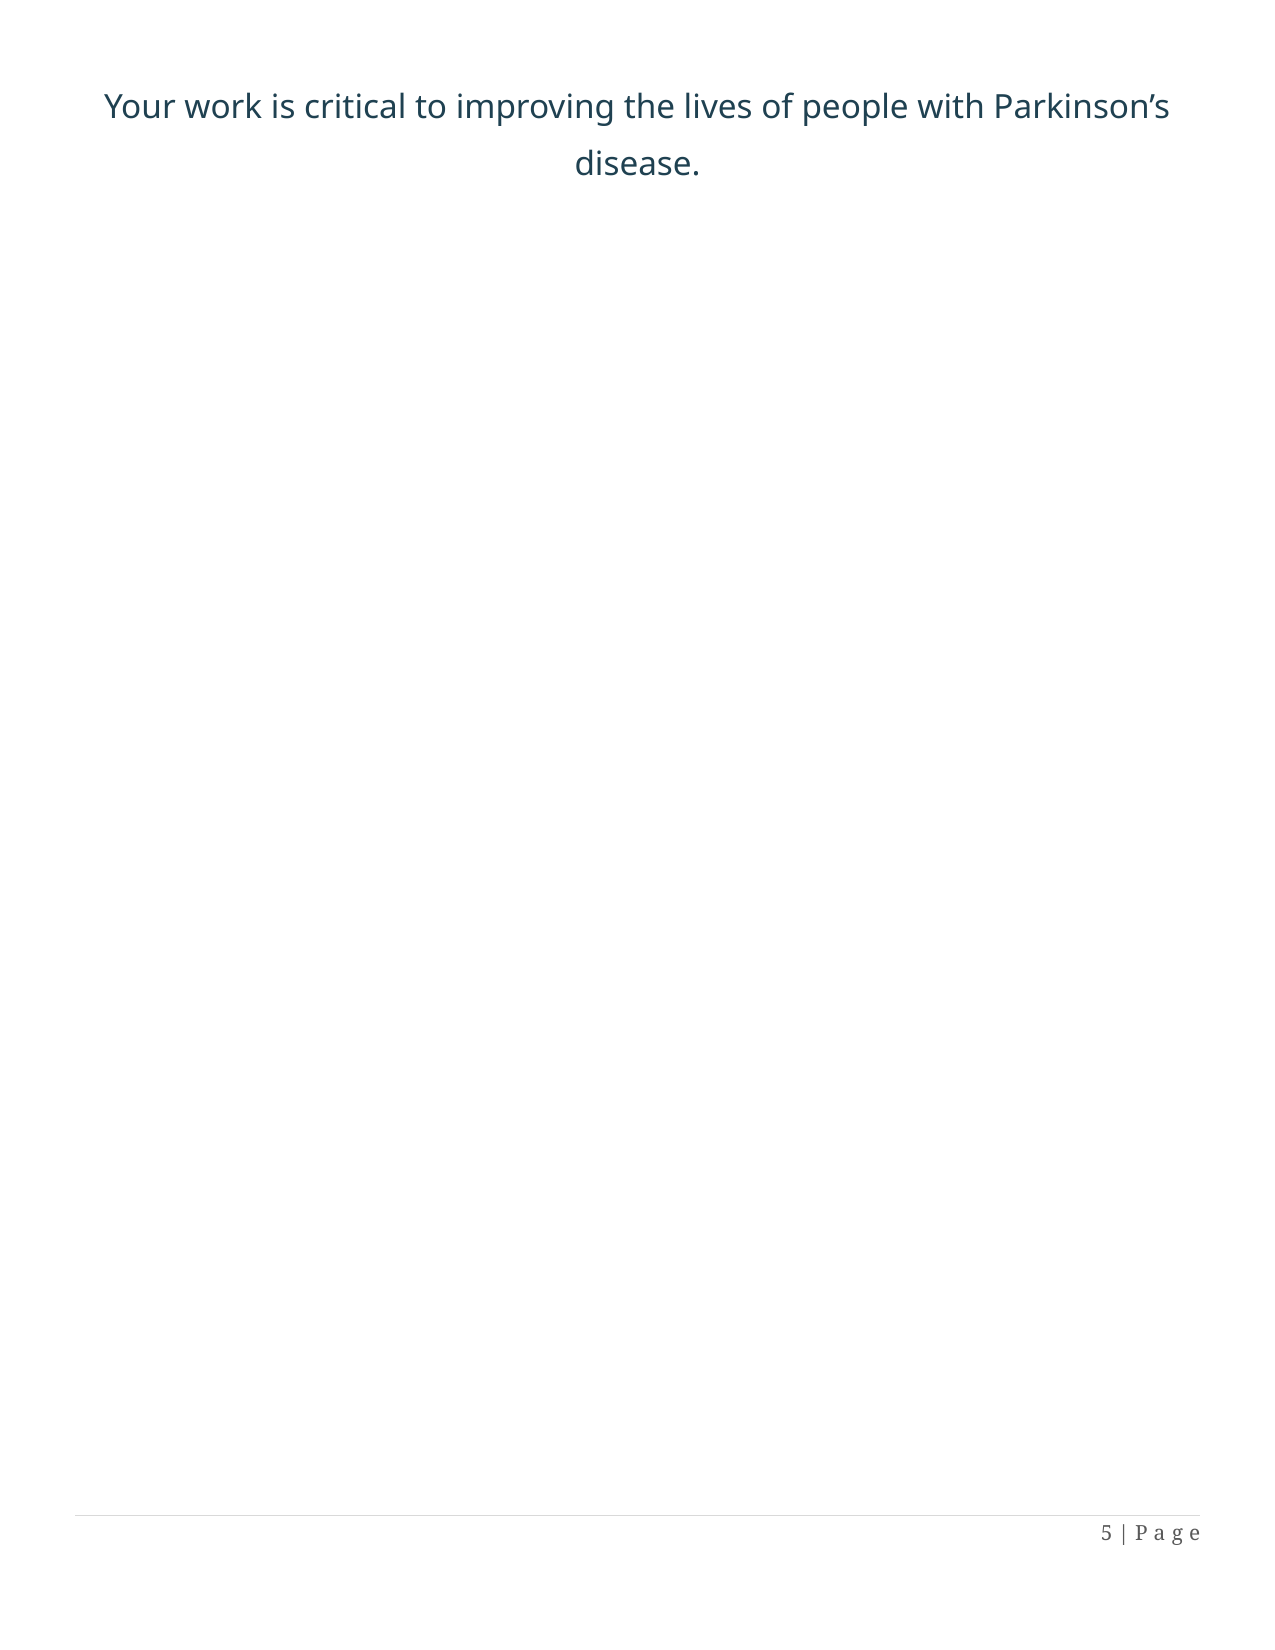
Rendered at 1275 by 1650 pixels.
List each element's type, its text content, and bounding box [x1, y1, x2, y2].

text Your work is critical to improving the lives of people with Parkinson’s disease. [75, 82, 1200, 185]
